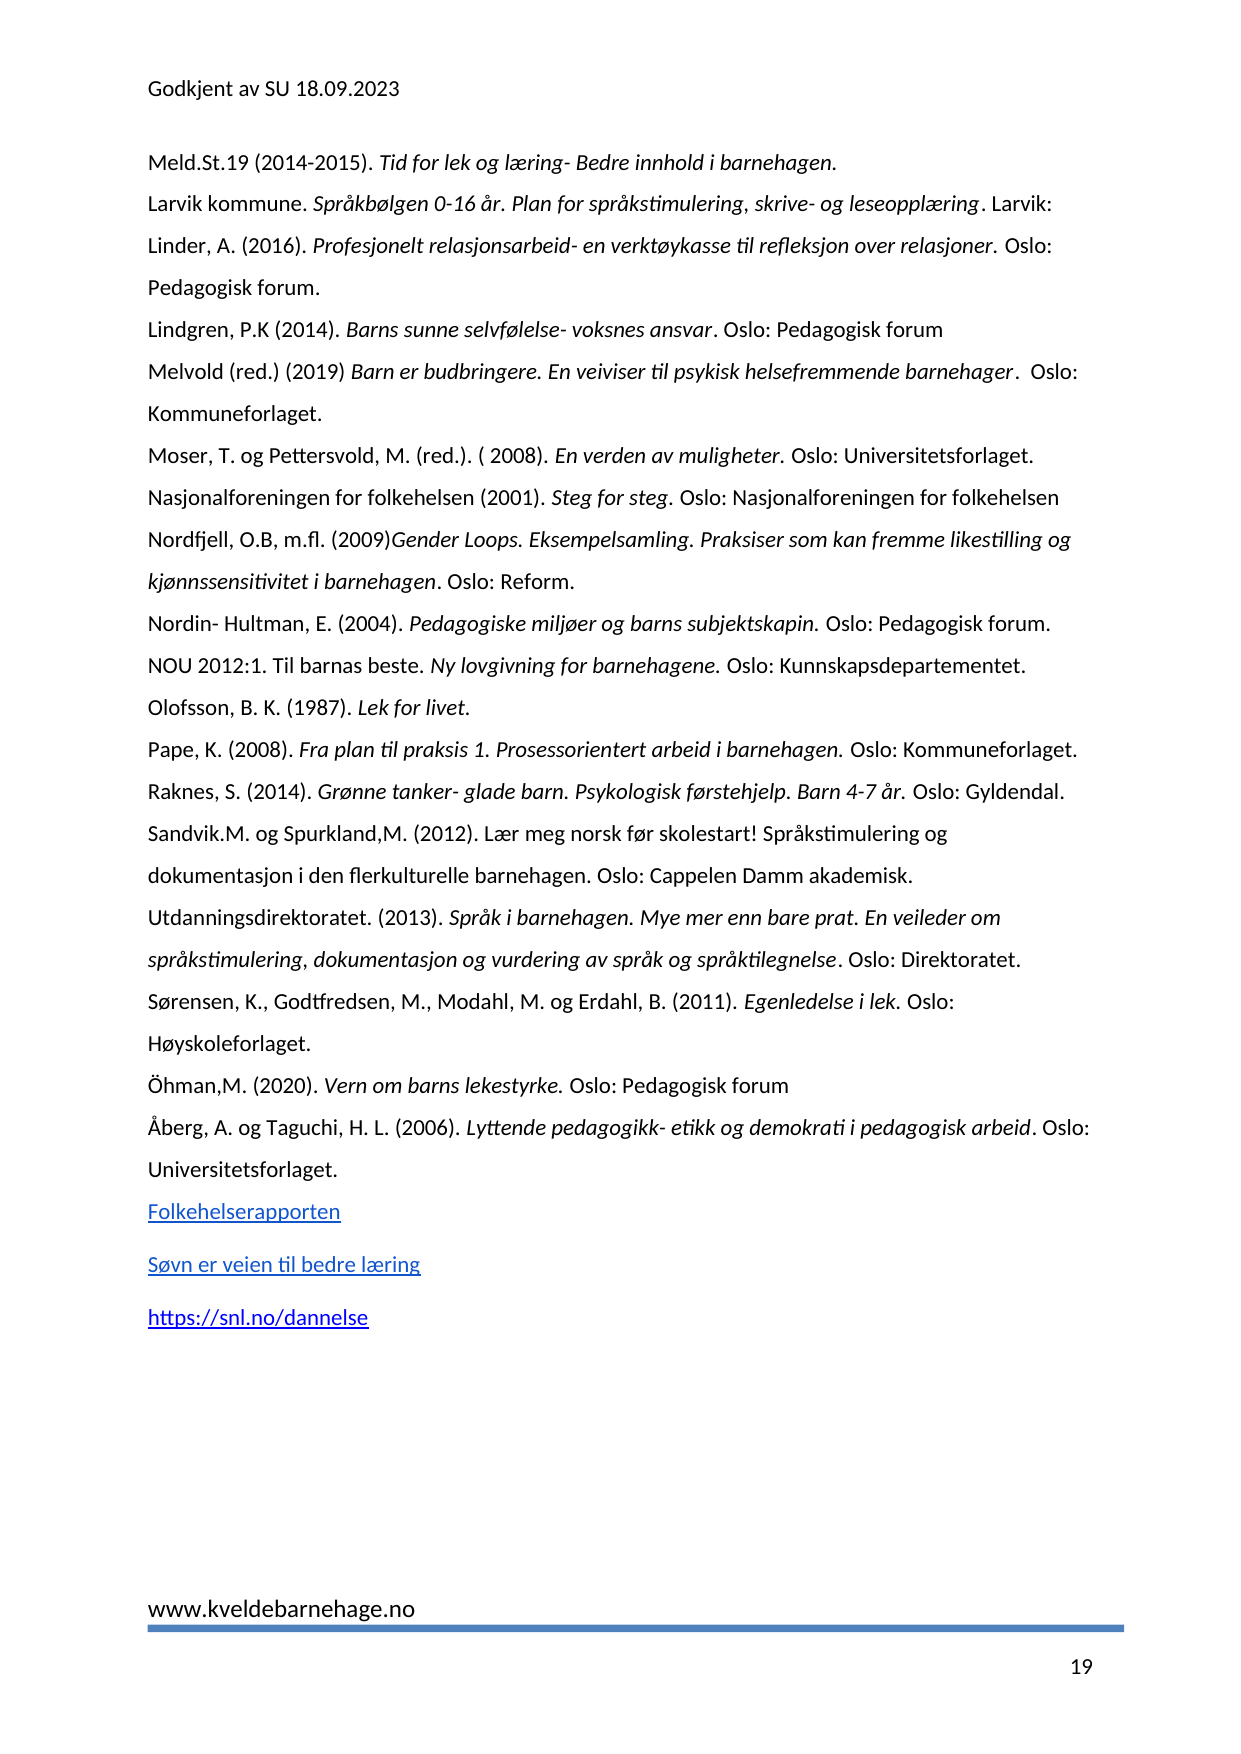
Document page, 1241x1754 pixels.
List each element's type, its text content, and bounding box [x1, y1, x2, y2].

text NOU 2012:1. Til barnas beste. Ny lovgivning for barnehagene. Oslo: Kunnskapsdepartementet. [148, 651, 1093, 679]
text Sandvik.M. og Spurkland,M. (2012). Lær meg norsk før skolestart! Språkstimulering og dokumentasjon i den flerkulturelle barnehagen. Oslo: Cappelen Damm akademisk. [148, 819, 1093, 889]
text Nasjonalforeningen for folkehelsen (2001). Steg for steg. Oslo: Nasjonalforeningen for folkehelsen [148, 483, 1093, 511]
text Søvn er veien til bedre læring [148, 1250, 1093, 1278]
text Linder, A. (2016). Profesjonelt relasjonsarbeid- en verktøykasse til refleksjon over relasjoner. Oslo: Pedagogisk forum. [148, 232, 1093, 302]
text Åberg, A. og Taguchi, H. L. (2006). Lyttende pedagogikk- etikk og demokrati i pedagogisk arbeid. Oslo: Universitetsforlaget. [148, 1113, 1093, 1183]
text Öhman,M. (2020). Vern om barns lekestyrke. Oslo: Pedagogisk forum [148, 1071, 1093, 1099]
text Lindgren, P.K (2014). Barns sunne selvfølelse- voksnes ansvar. Oslo: Pedagogisk forum [148, 316, 1093, 343]
text Larvik kommune. Språkbølgen 0-16 år. Plan for språkstimulering, skrive- og leseopplæring. Larvik: [148, 189, 1093, 218]
text Olofsson, B. K. (1987). Lek for livet. [148, 693, 1093, 721]
text Folkehelserapporten [148, 1197, 1093, 1225]
text Meld.St.19 (2014-2015). Tid for lek og læring- Bedre innhold i barnehagen. [148, 148, 1093, 176]
text Moser, T. og Pettersvold, M. (red.). ( 2008). En verden av muligheter. Oslo: Universitetsforlaget. [148, 441, 1093, 469]
text Nordfjell, O.B, m.fl. (2009)Gender Loops. Eksempelsamling. Praksiser som kan fremme likestilling og kjønnssensitivitet i barnehagen. Oslo: Reform. [148, 525, 1093, 595]
text Sørensen, K., Godtfredsen, M., Modahl, M. og Erdahl, B. (2011). Egenledelse i lek. Oslo: Høyskoleforlaget. [148, 987, 1093, 1057]
text Nordin- Hultman, E. (2004). Pedagogiske miljøer og barns subjektskapin. Oslo: Pedagogisk forum. [148, 609, 1093, 637]
text Pape, K. (2008). Fra plan til praksis 1. Prosessorientert arbeid i barnehagen. Oslo: Kommuneforlaget. [148, 735, 1093, 763]
text Utdanningsdirektoratet. (2013). Språk i barnehagen. Mye mer enn bare prat. En veileder om språkstimulering, dokumentasjon og vurdering av språk og språktilegnelse. Oslo: Direktoratet. [148, 903, 1093, 973]
text Raknes, S. (2014). Grønne tanker- glade barn. Psykologisk førstehjelp. Barn 4-7 år. Oslo: Gyldendal. [148, 777, 1093, 805]
text Melvold (red.) (2019) Barn er budbringere. En veiviser til psykisk helsefremmende barnehager. Oslo: Kommuneforlaget. [148, 357, 1093, 427]
text https://snl.no/dannelse [148, 1303, 1093, 1331]
